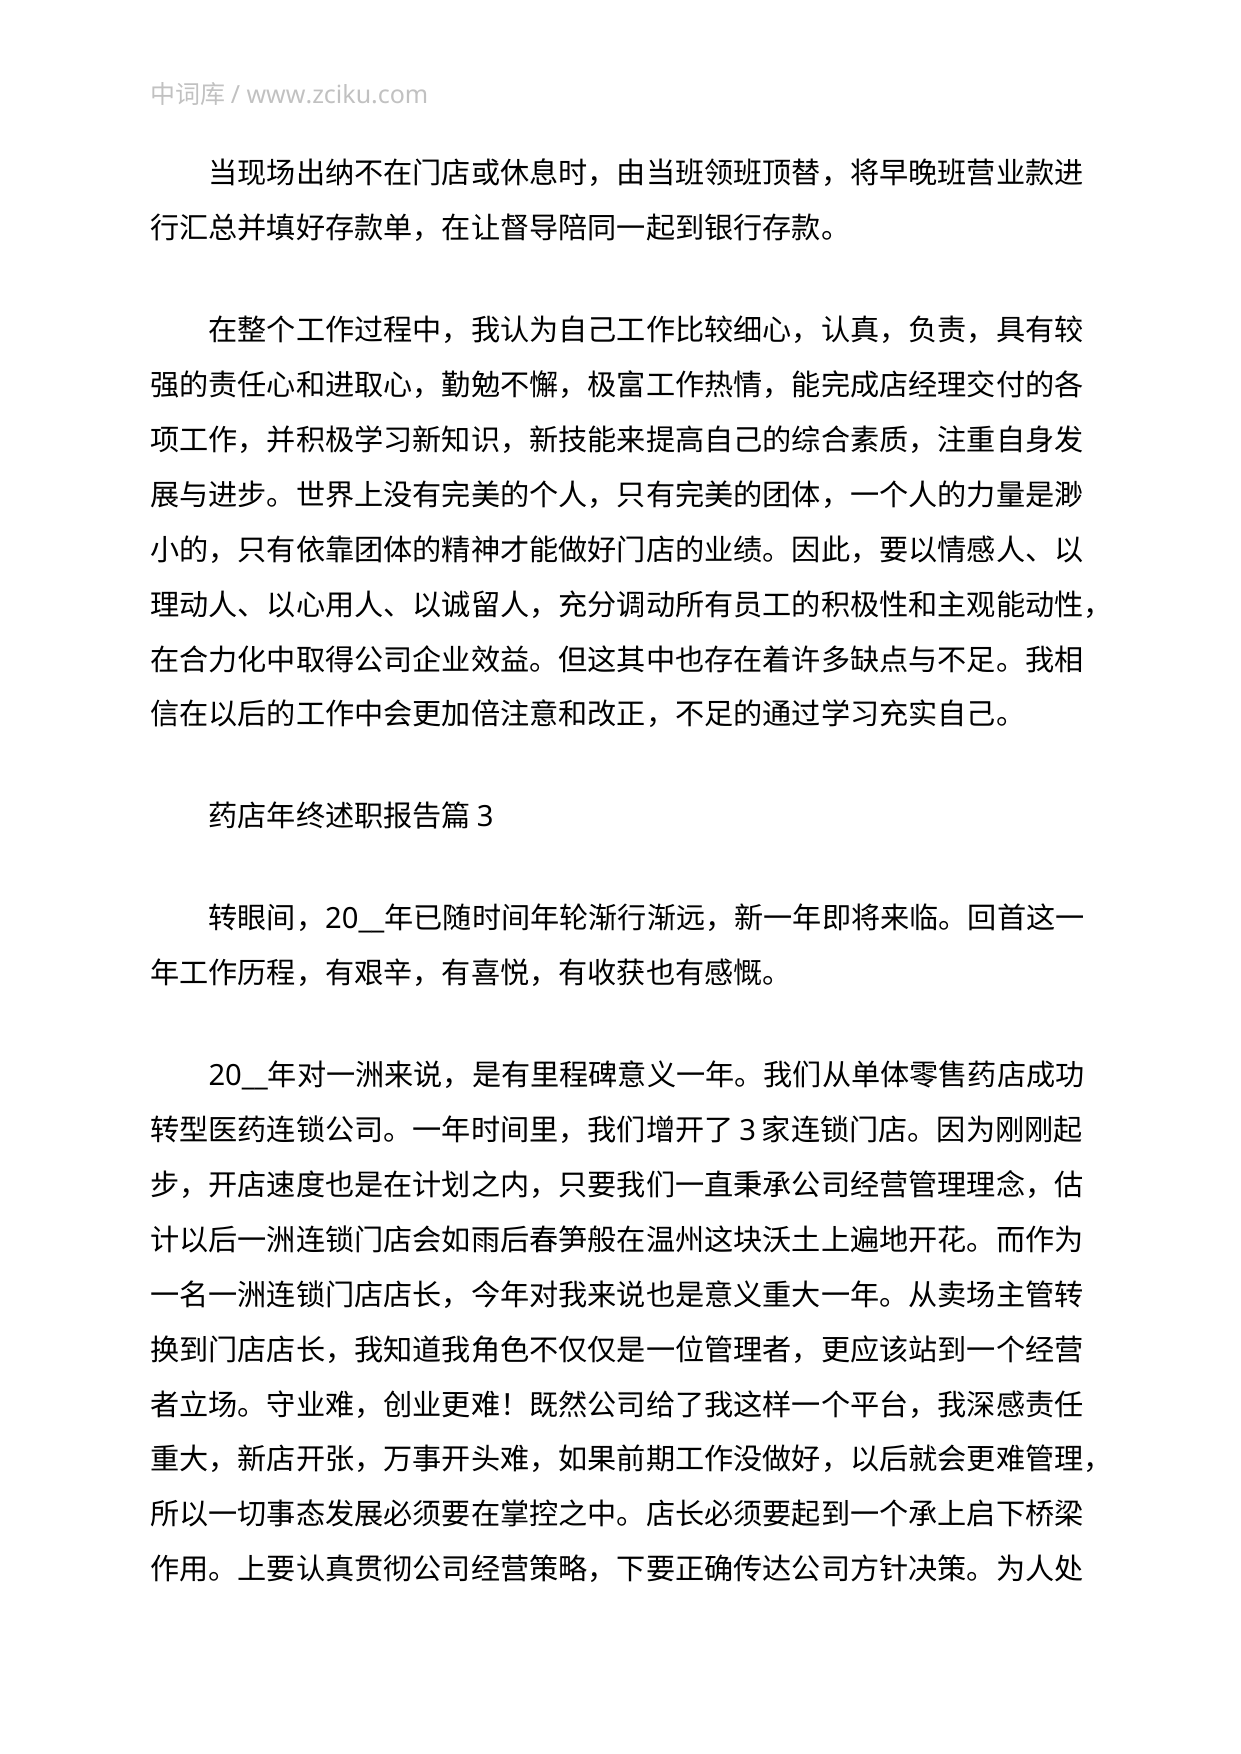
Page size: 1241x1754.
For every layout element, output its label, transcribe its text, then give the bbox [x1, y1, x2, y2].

text 当现场出纳不在门店或休息时，由当班领班顶替，将早晚班营业款进行汇总并填好存款单，在让督导陪同一起到银行存款。 [150, 150, 1090, 247]
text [150, 1051, 1090, 1588]
text 药店年终述职报告篇3 [150, 793, 1090, 835]
text 转眼间，20__年已随时间年轮渐行渐远，新一年即将来临。回首这一年工作历程，有艰辛，有喜悦，有收获也有感慨。 [150, 895, 1090, 992]
text 在整个工作过程中，我认为自己工作比较细心，认真，负责，具有较强的责任心和进取心，勤勉不懈，极富工作热情，能完成店经理交付的各项工作，并积极学习新知识，新技能来提高自己的综合素质，注重自身发展与进步。世界上没有完美的个人，只有完美的团体，一个人的力量是渺小的，只有依靠团体的精神才能做好门店的业绩。因此，要以情感人、以理动人、以心用人、以诚留人，充分调动所有员工的积极性和主观能动性，在合力化中取得公司企业效益。但这其中也存在着许多缺点与不足。我相信在以后的工作中会更加倍注意和改正，不足的通过学习充实自己。 [150, 307, 1090, 733]
